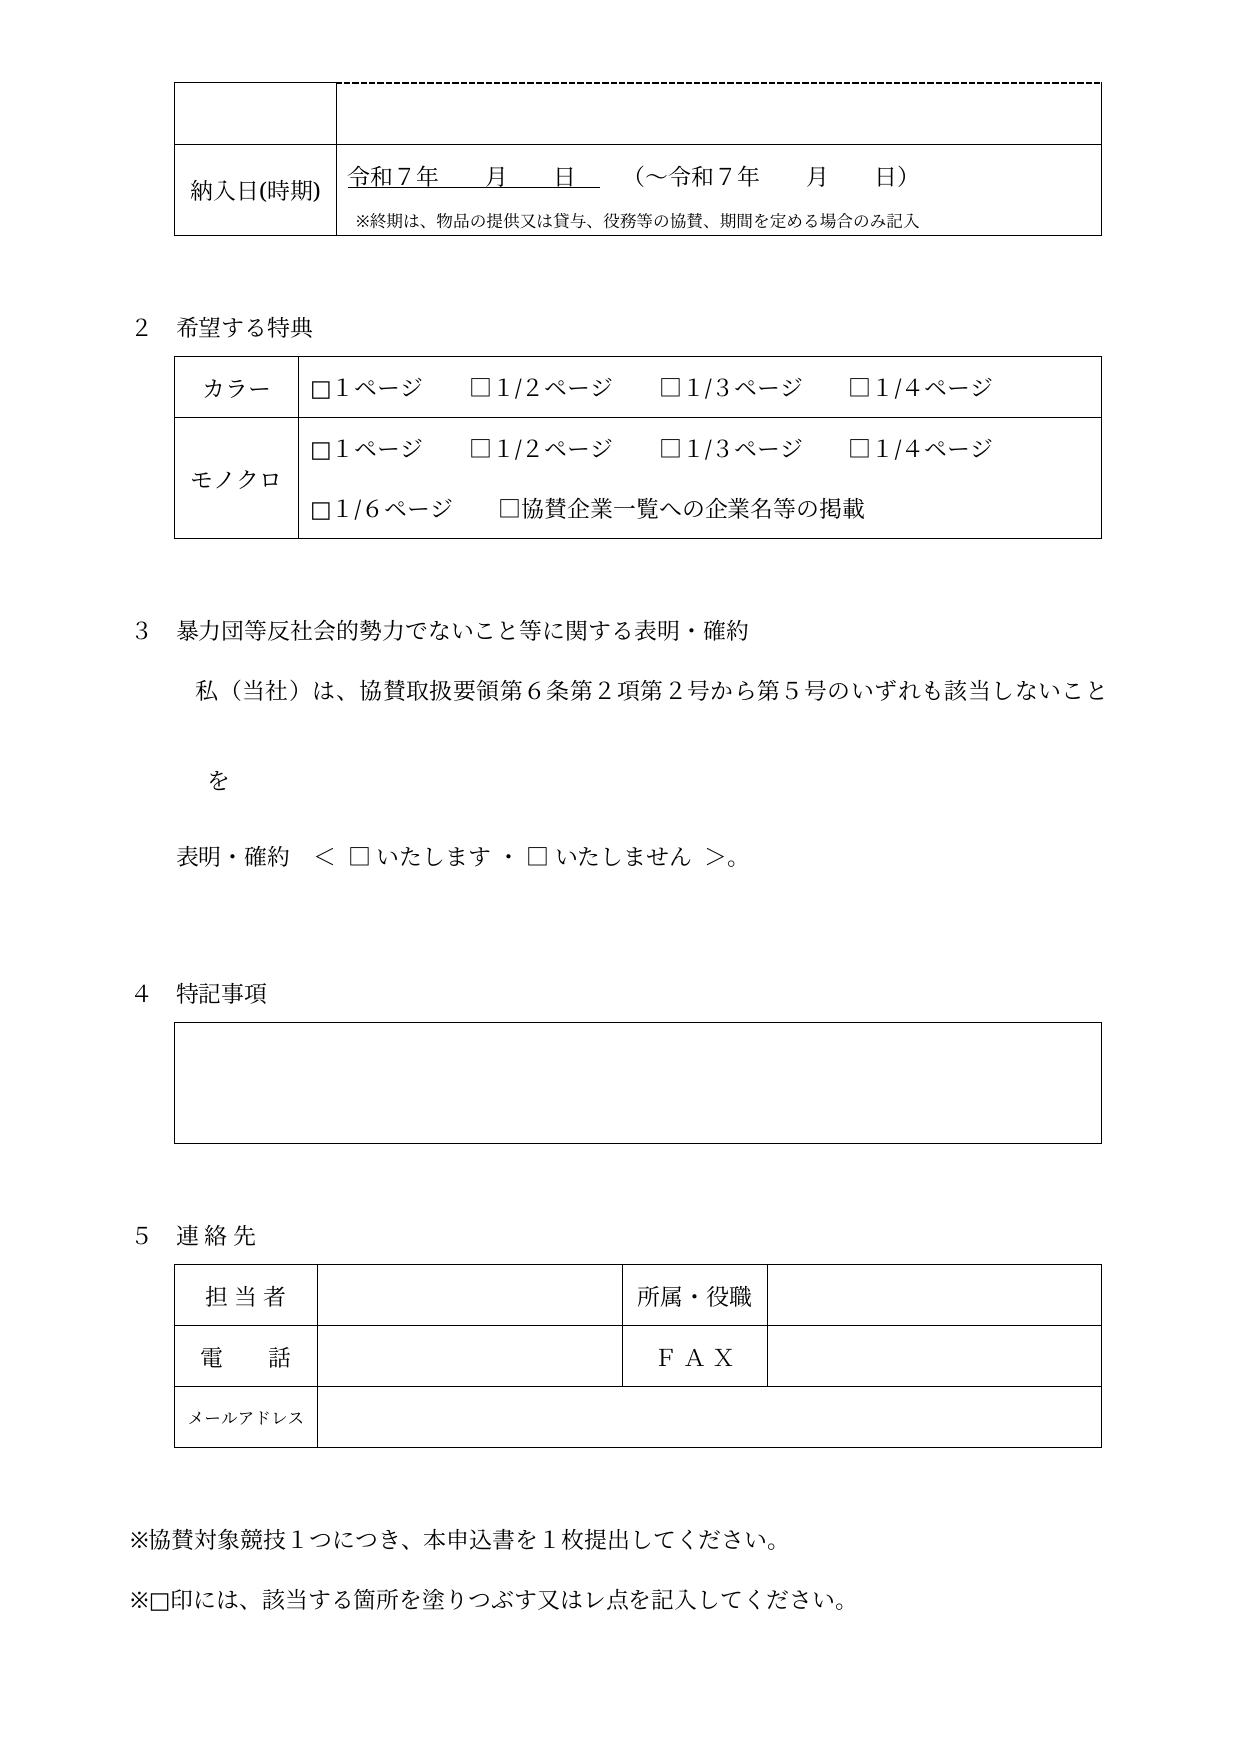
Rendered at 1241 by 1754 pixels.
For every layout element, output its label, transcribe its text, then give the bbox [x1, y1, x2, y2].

text ４ 特記事項 [130, 962, 1110, 1022]
table_header □１ページ □１/２ページ □１/３ページ □１/４ページ [299, 357, 1101, 417]
text ５ 連 絡 先 [130, 1204, 1110, 1264]
table_cell [318, 1326, 622, 1386]
table_cell Ｆ Ａ Ｘ [623, 1326, 767, 1386]
table_cell [318, 1387, 1101, 1447]
text ３ 暴力団等反社会的勢力でないこと等に関する表明・確約 [130, 599, 1110, 659]
table_cell 電 話 [175, 1326, 317, 1386]
text 表明・確約 ＜ □ いたします ・ □ いたしません ＞。 [130, 826, 1110, 886]
table_header [318, 1265, 622, 1325]
table_header 所属・役職 [623, 1265, 767, 1325]
table_header カラー [175, 357, 298, 417]
table_header [768, 1265, 1101, 1325]
table_cell メールアドレス [175, 1387, 317, 1447]
table_cell モノクロ [175, 418, 298, 538]
table_cell 令和７年 月 日 （～令和７年 月 日） ※終期は、物品の提供又は貸与、役務等の協賛、期間を定める場合のみ記入 [337, 145, 1101, 235]
table_header 担 当 者 [175, 1265, 317, 1325]
table_cell 納入日(時期) [175, 145, 336, 235]
text 私（当社）は、協賛取扱要領第６条第２項第２号から第５号のいずれも該当しないことを [196, 659, 1110, 809]
text ２ 希望する特典 [130, 296, 1110, 356]
table_cell [768, 1326, 1101, 1386]
table_cell □１ページ □１/２ページ □１/３ページ □１/４ページ □１/６ページ □協賛企業一覧への企業名等の掲載 [299, 418, 1101, 538]
table_header [175, 1023, 1101, 1143]
table_cell （内訳） [337, 82, 1101, 144]
text ※□印には、該当する箇所を塗りつぶす又はレ点を記入してください。 [130, 1568, 1110, 1628]
text ※協賛対象競技１つにつき、本申込書を１枚提出してください。 [130, 1508, 1110, 1568]
